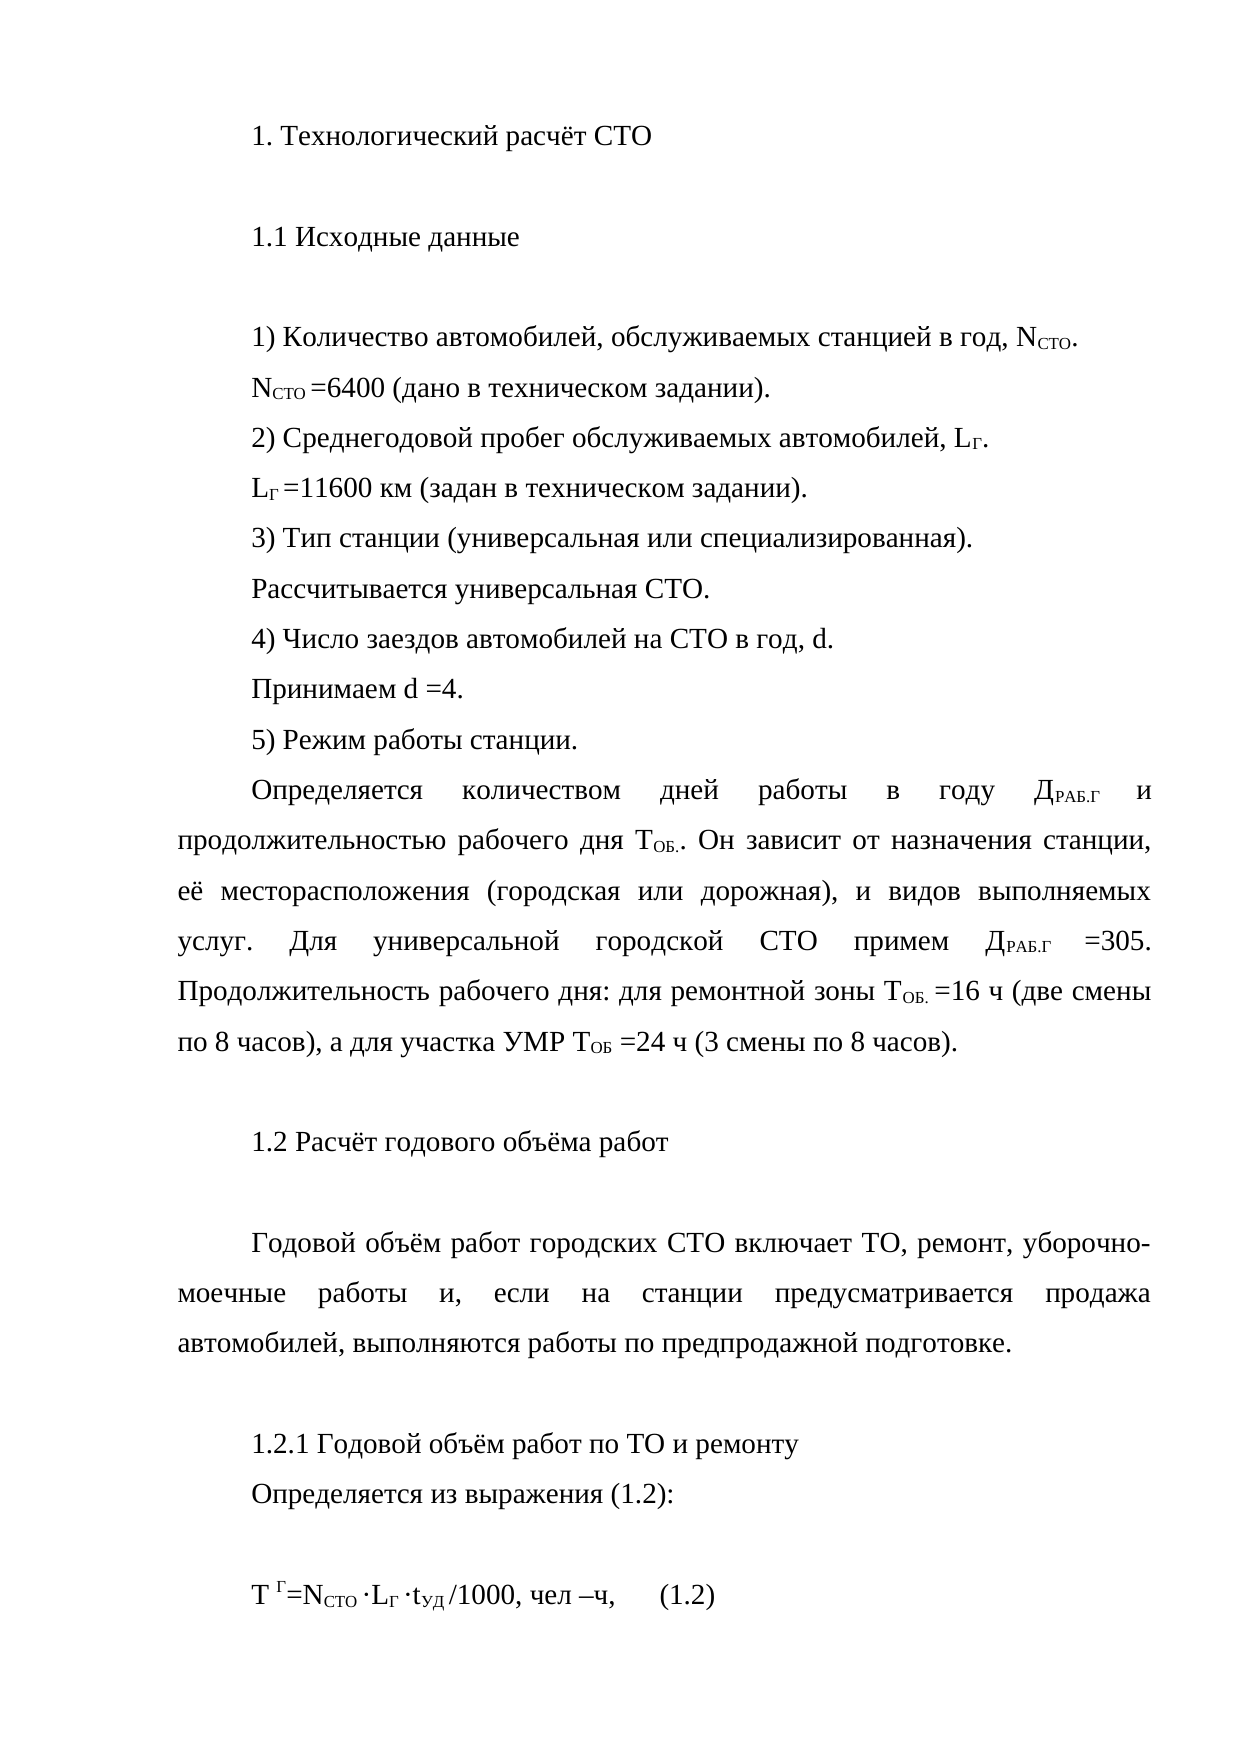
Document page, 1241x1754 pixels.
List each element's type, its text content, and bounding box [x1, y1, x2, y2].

text 1.2 Расчёт годового объёма работ [177, 1124, 1152, 1158]
text Рассчитывается универсальная СТО. [177, 571, 1152, 604]
text Определяется количеством дней работы в году ДРАБ.Г и продолжительностью рабочего дня ТОБ.. Он зависит от назначения станции, её месторасположения (городская или дорожная), и видов выполняемых услуг. Для универсальной городской СТО примем ДРАБ.Г =305. Продолжительность рабочего дня: для ремонтной зоны ТОБ. =16 ч (две смены по 8 часов), а для участка УМР ТОБ =24 ч (3 смены по 8 часов). [177, 772, 1152, 1057]
text 1.1 Исходные данные [177, 219, 1152, 252]
text LГ =11600 км (задан в техническом задании). [177, 470, 1152, 504]
text 2) Среднегодовой пробег обслуживаемых автомобилей, LГ. [177, 420, 1152, 453]
text 1.2.1 Годовой объём работ по ТО и ремонту [177, 1426, 1152, 1460]
text 1. Технологический расчёт СТО [177, 118, 1152, 152]
text Определяется из выражения (1.2): [177, 1477, 1152, 1510]
text 1) Количество автомобилей, обслуживаемых станцией в год, NСТО. [177, 319, 1152, 353]
text Т Г=NСТО ·LГ ·tУД /1000, чел –ч, (1.2) [177, 1577, 1152, 1611]
text 4) Число заездов автомобилей на СТО в год, d. [177, 621, 1152, 655]
text NСТО =6400 (дано в техническом задании). [177, 370, 1152, 403]
text 5) Режим работы станции. [177, 722, 1152, 755]
text 3) Тип станции (универсальная или специализированная). [177, 521, 1152, 554]
text Годовой объём работ городских СТО включает ТО, ремонт, уборочно-моечные работы и, если на станции предусматривается продажа автомобилей, выполняются работы по предпродажной подготовке. [177, 1225, 1152, 1359]
text Принимаем d =4. [177, 672, 1152, 705]
